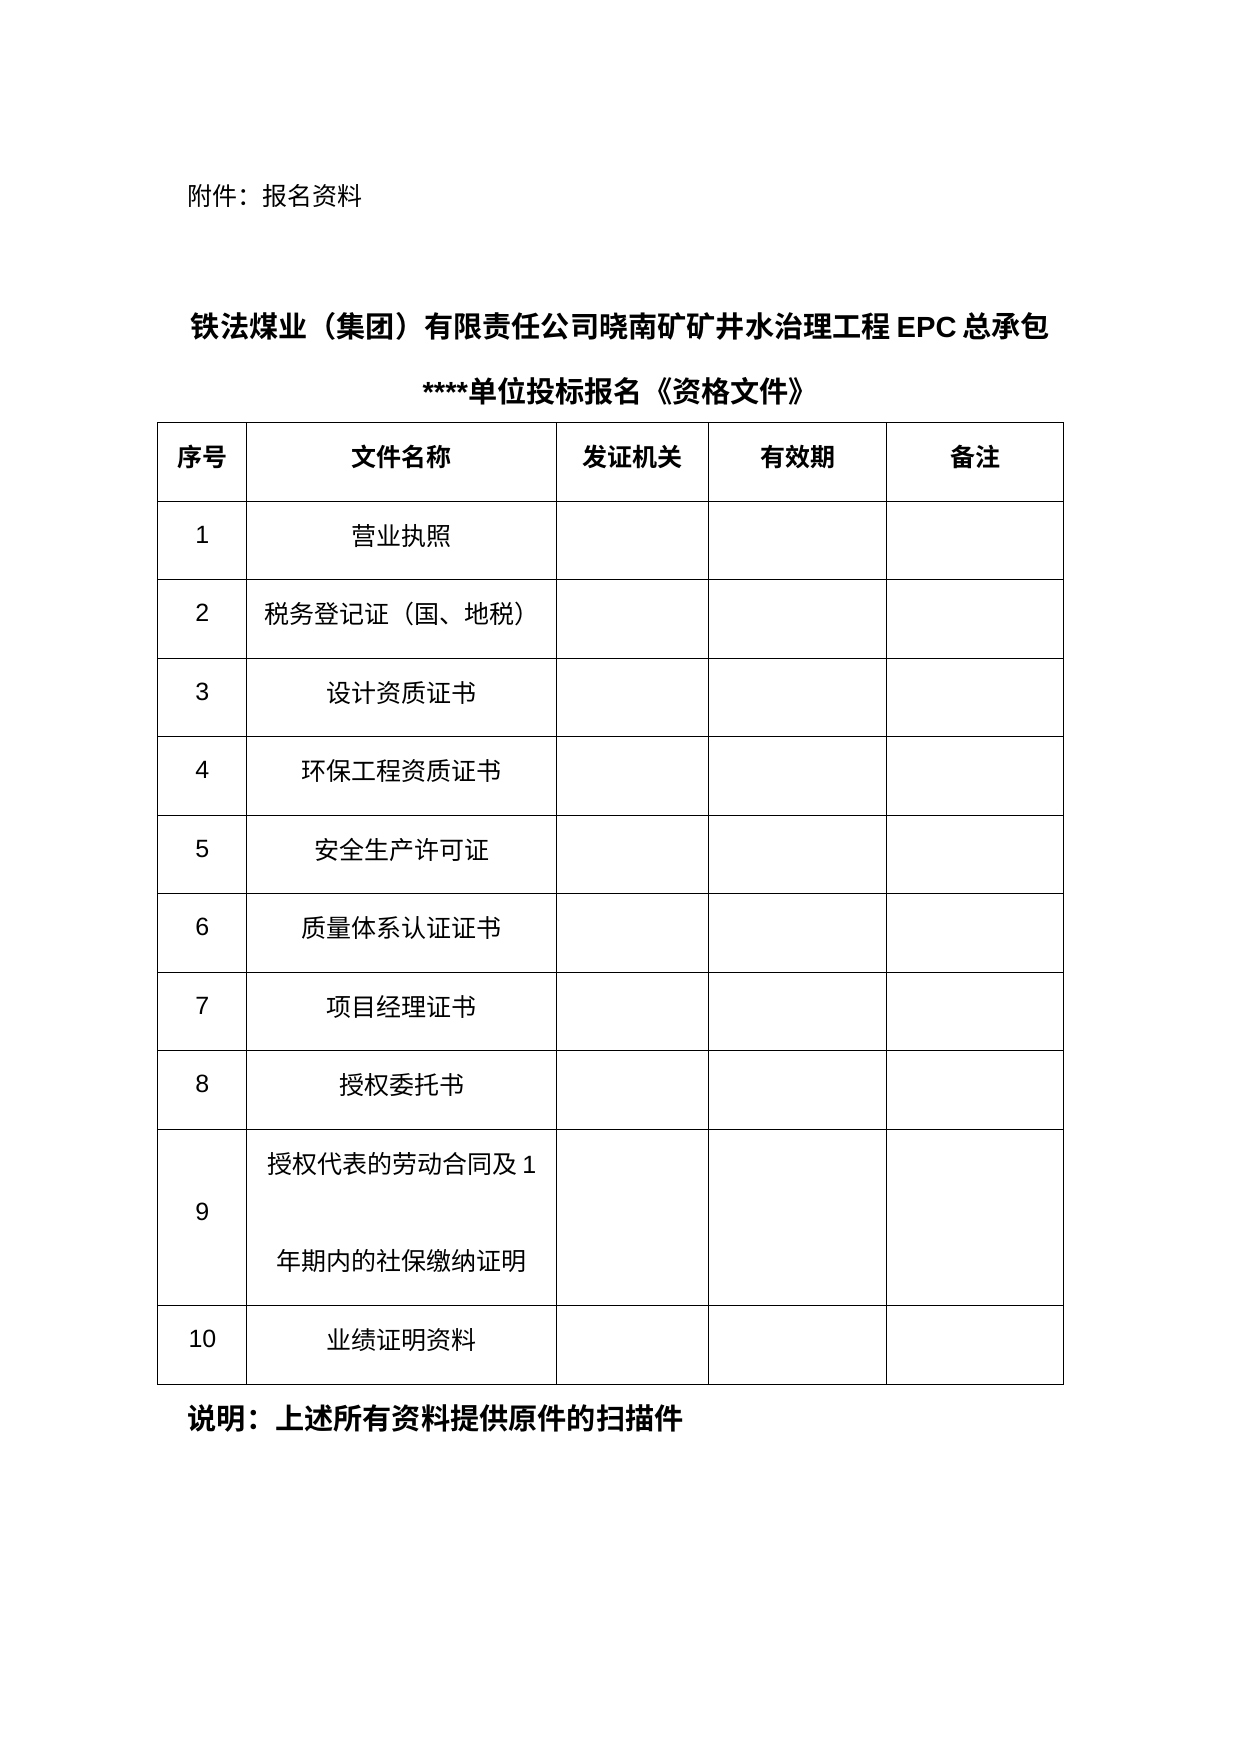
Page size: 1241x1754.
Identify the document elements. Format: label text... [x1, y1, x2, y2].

text 说明：上述所有资料提供原件的扫描件 [187, 1385, 1053, 1449]
table_cell 营业执照 [247, 502, 556, 579]
table_cell 安全生产许可证 [247, 816, 556, 893]
table_cell [887, 502, 1063, 579]
table_cell [557, 580, 708, 658]
table_cell [557, 502, 708, 579]
table_cell 10 [158, 1306, 246, 1383]
table_cell [887, 1130, 1063, 1305]
table_cell [887, 659, 1063, 736]
table_cell [887, 580, 1063, 658]
table_cell 4 [158, 737, 246, 815]
table_cell [557, 659, 708, 736]
table_cell [709, 1051, 886, 1129]
table_cell [557, 816, 708, 893]
table_cell 9 [158, 1130, 246, 1305]
table_cell [887, 1051, 1063, 1129]
table_cell [557, 1051, 708, 1129]
table_cell [709, 1306, 886, 1383]
text 附件：报名资料 [187, 162, 1053, 227]
table_cell 6 [158, 894, 246, 972]
table_cell 授权委托书 [247, 1051, 556, 1129]
table_cell 业绩证明资料 [247, 1306, 556, 1383]
table_cell 3 [158, 659, 246, 736]
table_cell [709, 1130, 886, 1305]
table_cell [557, 1306, 708, 1383]
table_cell 5 [158, 816, 246, 893]
table_cell [887, 1306, 1063, 1383]
table_cell 环保工程资质证书 [247, 737, 556, 815]
table_cell 7 [158, 973, 246, 1050]
table_cell [887, 894, 1063, 972]
table_cell [709, 816, 886, 893]
table_cell [557, 894, 708, 972]
table_cell [557, 737, 708, 815]
table_header 备注 [887, 423, 1063, 501]
table_cell 1 [158, 502, 246, 579]
table_header 文件名称 [247, 423, 556, 501]
table_header 有效期 [709, 423, 886, 501]
table_cell [887, 816, 1063, 893]
table_cell [709, 580, 886, 658]
table_cell [709, 737, 886, 815]
table_cell [887, 737, 1063, 815]
table_cell [709, 659, 886, 736]
table_cell [557, 973, 708, 1050]
table_cell 项目经理证书 [247, 973, 556, 1050]
table_header 发证机关 [557, 423, 708, 501]
table_cell 授权代表的劳动合同及1年期内的社保缴纳证明 [247, 1130, 556, 1305]
table_cell 设计资质证书 [247, 659, 556, 736]
table_cell 质量体系认证证书 [247, 894, 556, 972]
table_cell [709, 894, 886, 972]
table_cell [709, 973, 886, 1050]
text 铁法煤业（集团）有限责任公司晓南矿矿井水治理工程EPC总承包 [187, 292, 1053, 357]
table_cell [709, 502, 886, 579]
text ****单位投标报名《资格文件》 [187, 357, 1053, 422]
table_cell [887, 973, 1063, 1050]
table_header 序号 [158, 423, 246, 501]
table_cell 8 [158, 1051, 246, 1129]
table_cell [557, 1130, 708, 1305]
table_cell 税务登记证（国、地税） [247, 580, 556, 658]
table_cell 2 [158, 580, 246, 658]
